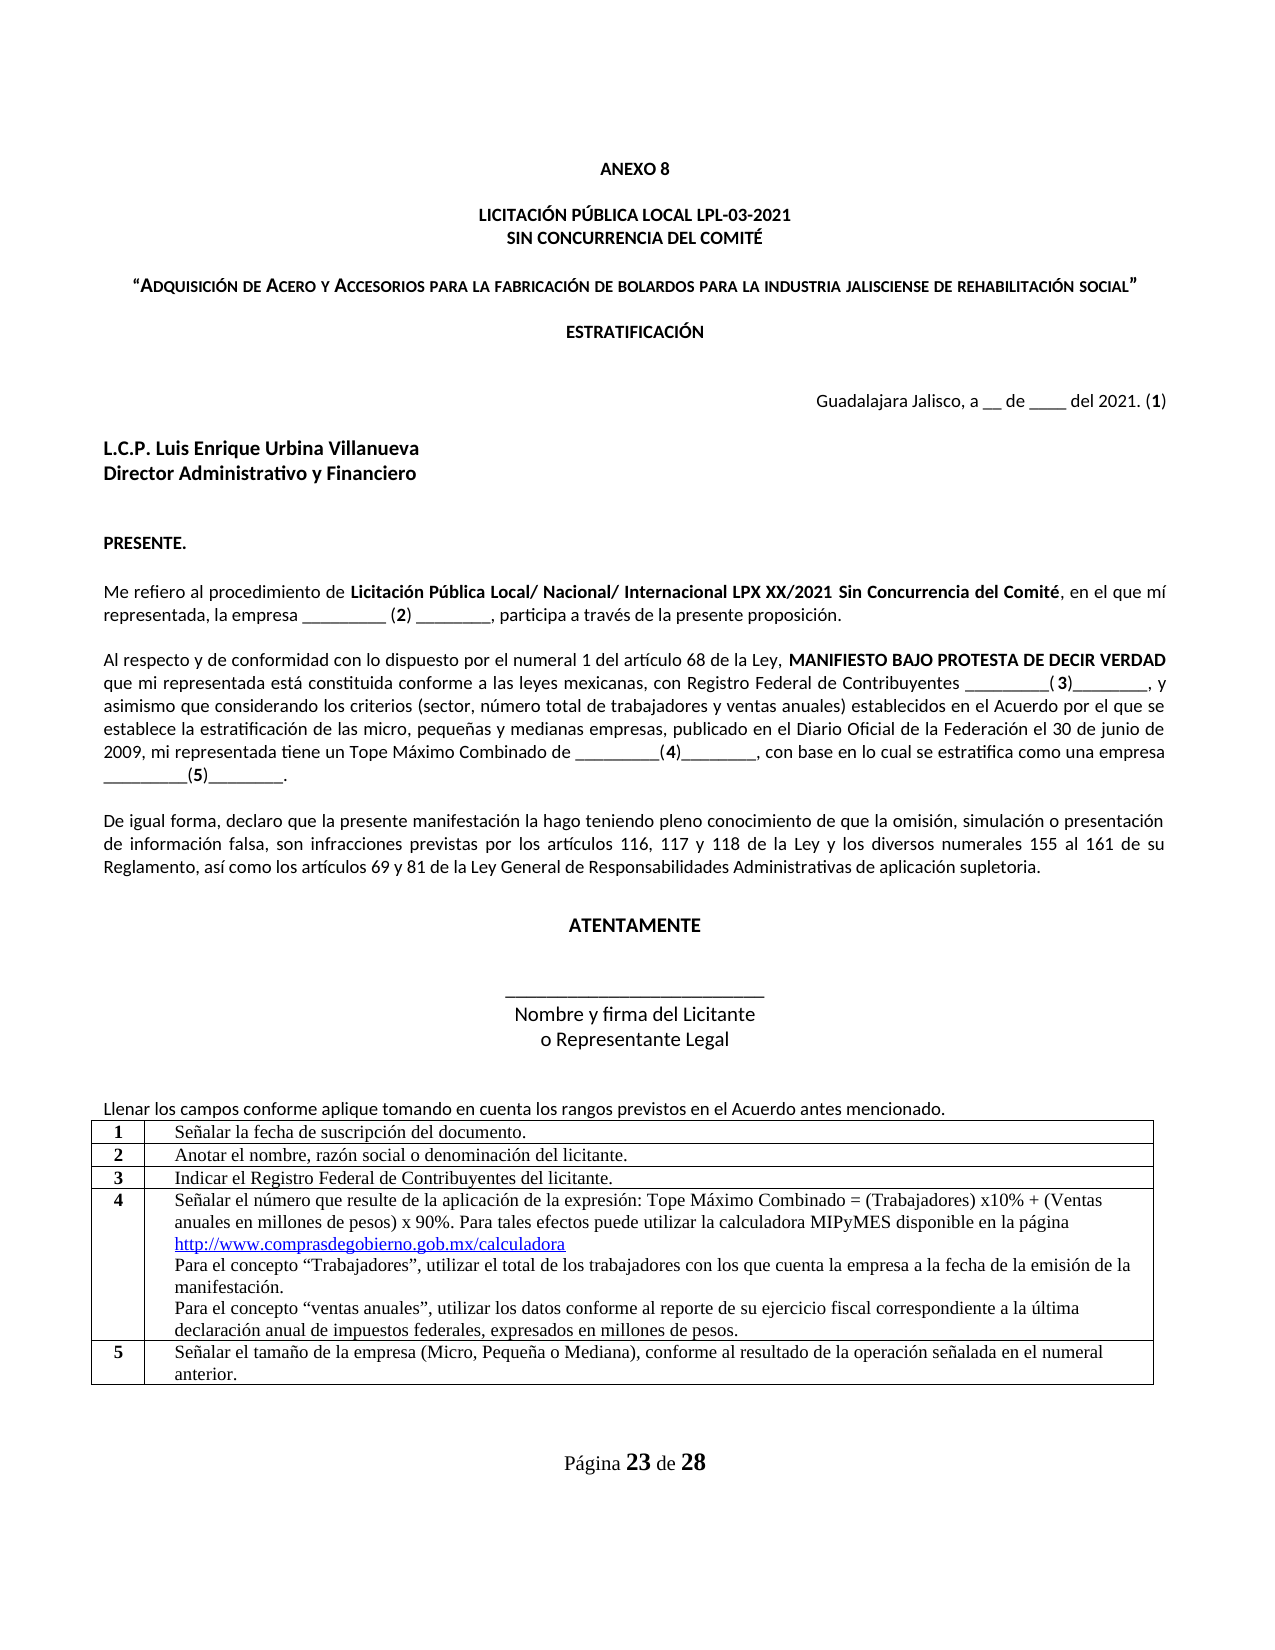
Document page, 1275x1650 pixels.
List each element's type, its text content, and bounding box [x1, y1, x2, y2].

text Llenar los campos conforme aplique tomando en cuenta los rangos previstos en el Acuerdo antes mencionado. [103, 1097, 1166, 1120]
text Nombre y firma del Licitante [103, 1001, 1166, 1026]
text Guadalajara Jalisco, a __ de ____ del 2021. (1) [103, 389, 1166, 412]
text LICITACIÓN PÚBLICA LOCAL LPL-03-2021 [103, 203, 1166, 226]
text o Representante Legal [103, 1026, 1166, 1052]
table_cell Señalar el tamaño de la empresa (Micro, Pequeña o Mediana), conforme al resultado de la operación señalada en el numeral anterior. [145, 1341, 1153, 1384]
text ESTRATIFICACIÓN [103, 320, 1166, 343]
text Al respecto y de conformidad con lo dispuesto por el numeral 1 del artículo 68 de la Ley, MANIFIESTO BAJO PROTESTA DE DECIR VERDAD que mi representada está constituida conforme a las leyes mexicanas, con Registro Federal de Contribuyentes _________(3)________, y asimismo que considerando los criterios (sector, número total de trabajadores y ventas anuales) establecidos en el Acuerdo por el que se establece la estratificación de las micro, pequeñas y medianas empresas, publicado en el Diario Oficial de la Federación el 30 de junio de 2009, mi representada tiene un Tope Máximo Combinado de _________(4)________, con base en lo cual se estratifica como una empresa _________(5)________. [103, 648, 1166, 786]
text Director Administrativo y Financiero [103, 460, 1166, 486]
table_header 1 [92, 1121, 144, 1143]
text PRESENTE. [103, 531, 1166, 554]
text ANEXO 8 [103, 157, 1166, 180]
text De igual forma, declaro que la presente manifestación la hago teniendo pleno conocimiento de que la omisión, simulación o presentación de información falsa, son infracciones previstas por los artículos 116, 117 y 118 de la Ley y los diversos numerales 155 al 161 de su Reglamento, así como los artículos 69 y 81 de la Ley General de Responsabilidades Administrativas de aplicación supletoria. [103, 809, 1166, 878]
table_cell 3 [92, 1167, 144, 1188]
text ATENTAMENTE [103, 912, 1166, 937]
table_cell 5 [92, 1341, 144, 1384]
text “Adquisición de Acero y Accesorios para la fabricación de bolardos para la industria jalisciense de rehabilitación social” [103, 272, 1166, 297]
table_cell Indicar el Registro Federal de Contribuyentes del licitante. [145, 1167, 1153, 1188]
text _________________________ [103, 975, 1166, 1001]
table_cell Señalar el número que resulte de la aplicación de la expresión: Tope Máximo Combinado = (Trabajadores) x10% + (Ventas anuales en millones de pesos) x 90%. Para tales efectos puede utilizar la calculadora MIPyMES disponible en la página http://www.comprasdegobierno.gob.mx/calculadora Para el concepto “Trabajadores”, utilizar el total de los trabajadores con los que cuenta la empresa a la fecha de la emisión de la manifestación. Para el concepto “ventas anuales”, utilizar los datos conforme al reporte de su ejercicio fiscal correspondiente a la última declaración anual de impuestos federales, expresados en millones de pesos. [145, 1189, 1153, 1340]
table_header Señalar la fecha de suscripción del documento. [145, 1121, 1153, 1143]
text SIN CONCURRENCIA DEL COMITÉ [103, 226, 1166, 249]
text Me refiero al procedimiento de Licitación Pública Local/ Nacional/ Internacional LPX XX/2021 Sin Concurrencia del Comité, en el que mí representada, la empresa _________ (2) ________, participa a través de la presente proposición. [103, 580, 1166, 626]
text L.C.P. Luis Enrique Urbina Villanueva [103, 435, 1166, 460]
table_cell 2 [92, 1144, 144, 1166]
table_cell Anotar el nombre, razón social o denominación del licitante. [145, 1144, 1153, 1166]
table_cell 4 [92, 1189, 144, 1340]
